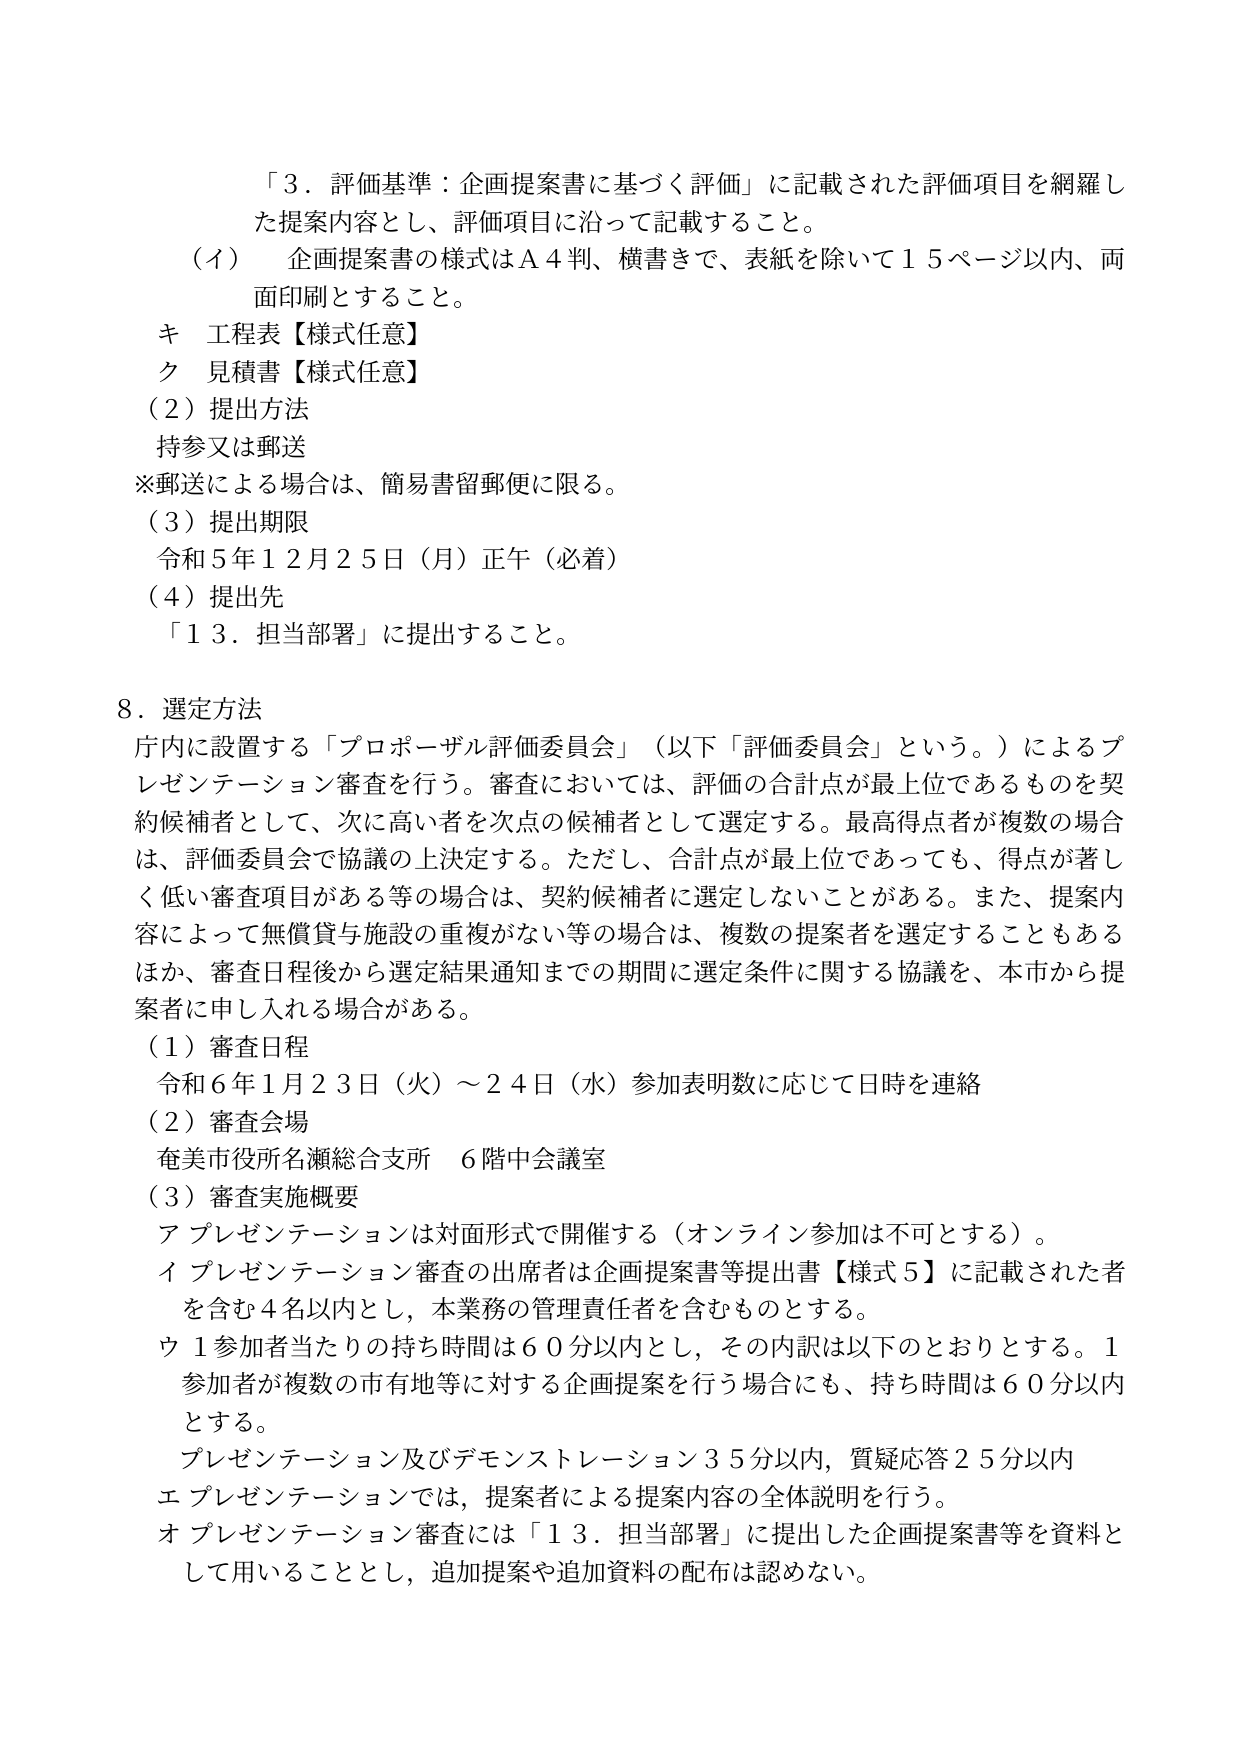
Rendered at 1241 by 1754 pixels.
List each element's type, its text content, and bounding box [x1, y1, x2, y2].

text （４）提出先 [134, 577, 1128, 614]
text （２）審査会場 [134, 1102, 1128, 1139]
text （３）提出期限 [134, 502, 1128, 539]
text ア プレゼンテーションは対面形式で開催する（オンライン参加は不可とする）。 [156, 1214, 1128, 1252]
text ※郵送による場合は、簡易書留郵便に限る。 [134, 464, 1128, 502]
text 「１３．担当部署」に提出すること。 [156, 614, 1128, 652]
text ８．選定方法 [112, 689, 1128, 727]
text 令和６年１月２３日（火）～２４日（水）参加表明数に応じて日時を連絡 [156, 1064, 1128, 1102]
text 令和５年１２月２５日（月）正午（必着） [156, 539, 1128, 577]
text （３）審査実施概要 [134, 1177, 1128, 1214]
text イ プレゼンテーション審査の出席者は企画提案書等提出書【様式５】に記載された者を含む４名以内とし，本業務の管理責任者を含むものとする。 [156, 1252, 1128, 1327]
text （２）提出方法 [134, 389, 1128, 427]
text エ プレゼンテーションでは，提案者による提案内容の全体説明を行う。 [156, 1477, 1128, 1514]
text 庁内に設置する「プロポーザル評価委員会」（以下「評価委員会」という。）によるプレゼンテーション審査を行う。審査においては、評価の合計点が最上位であるものを契約候補者として、次に高い者を次点の候補者として選定する。最高得点者が複数の場合は、評価委員会で協議の上決定する。ただし、合計点が最上位であっても、得点が著しく低い審査項目がある等の場合は、契約候補者に選定しないことがある。また、提案内容によって無償貸与施設の重複がない等の場合は、複数の提案者を選定することもあるほか、審査日程後から選定結果通知までの期間に選定条件に関する協議を、本市から提案者に申し入れる場合がある。 [134, 727, 1128, 1027]
text キ 工程表【様式任意】 [156, 314, 1128, 352]
text ク 見積書【様式任意】 [156, 352, 1128, 389]
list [178, 164, 1128, 239]
text 持参又は郵送 [156, 427, 1128, 464]
text ウ １参加者当たりの持ち時間は６０分以内とし，その内訳は以下のとおりとする。１参加者が複数の市有地等に対する企画提案を行う場合にも、持ち時間は６０分以内とする。 [156, 1327, 1128, 1439]
text （１）審査日程 [134, 1027, 1128, 1064]
text 奄美市役所名瀬総合支所 ６階中会議室 [156, 1139, 1128, 1177]
text プレゼンテーション及びデモンストレーション３５分以内，質疑応答２５分以内 [178, 1439, 1128, 1477]
list 企画提案書の様式はＡ４判、横書きで、表紙を除いて１５ページ以内、両面印刷とすること。 [178, 239, 1128, 314]
text オ プレゼンテーション審査には「１３．担当部署」に提出した企画提案書等を資料として用いることとし，追加提案や追加資料の配布は認めない。 [156, 1514, 1128, 1589]
